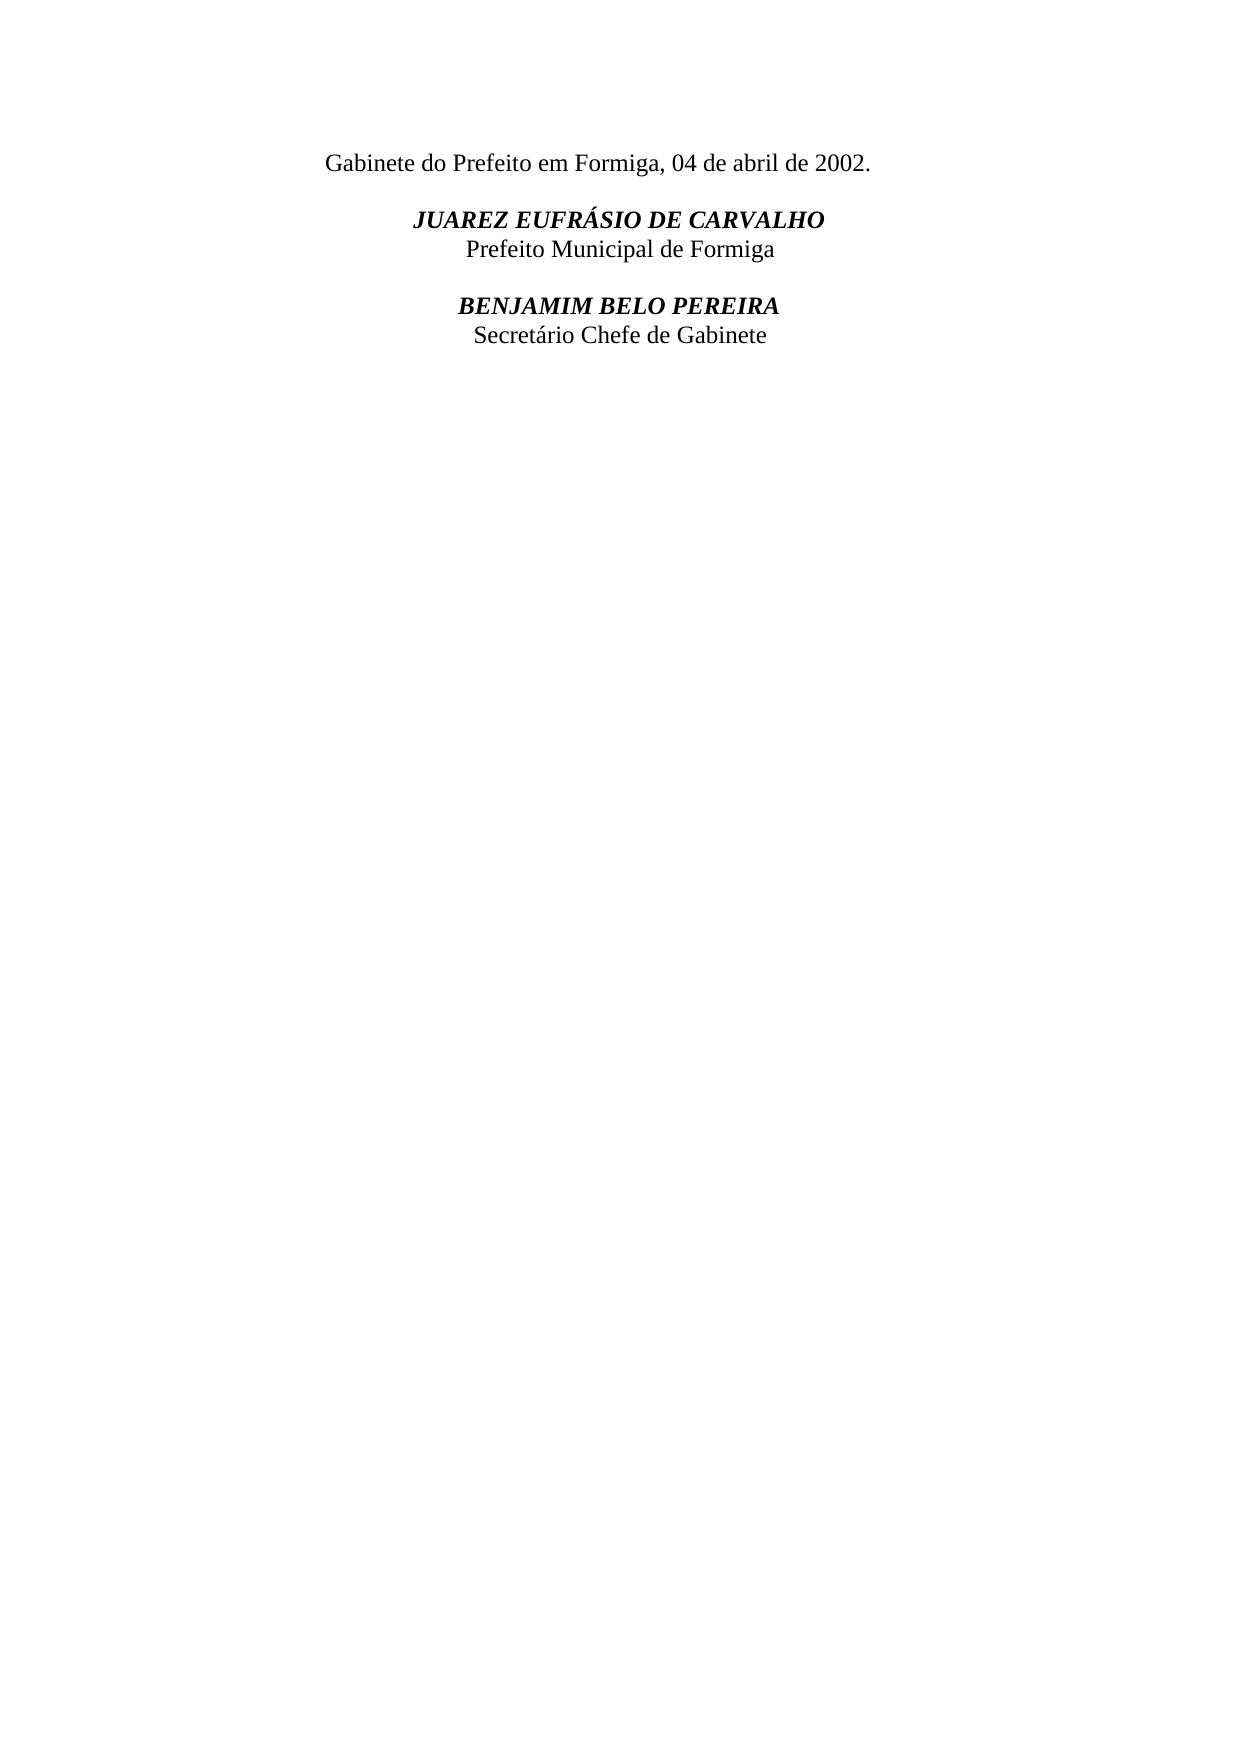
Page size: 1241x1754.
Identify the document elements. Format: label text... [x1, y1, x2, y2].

text JUAREZ EUFRÁSIO DE CARVALHO [177, 205, 1063, 234]
text Secretário Chefe de Gabinete [177, 320, 1063, 349]
text Prefeito Municipal de Formiga [177, 234, 1063, 263]
text BENJAMIM BELO PEREIRA [177, 291, 1063, 320]
text Gabinete do Prefeito em Formiga, 04 de abril de 2002. [177, 148, 1063, 176]
